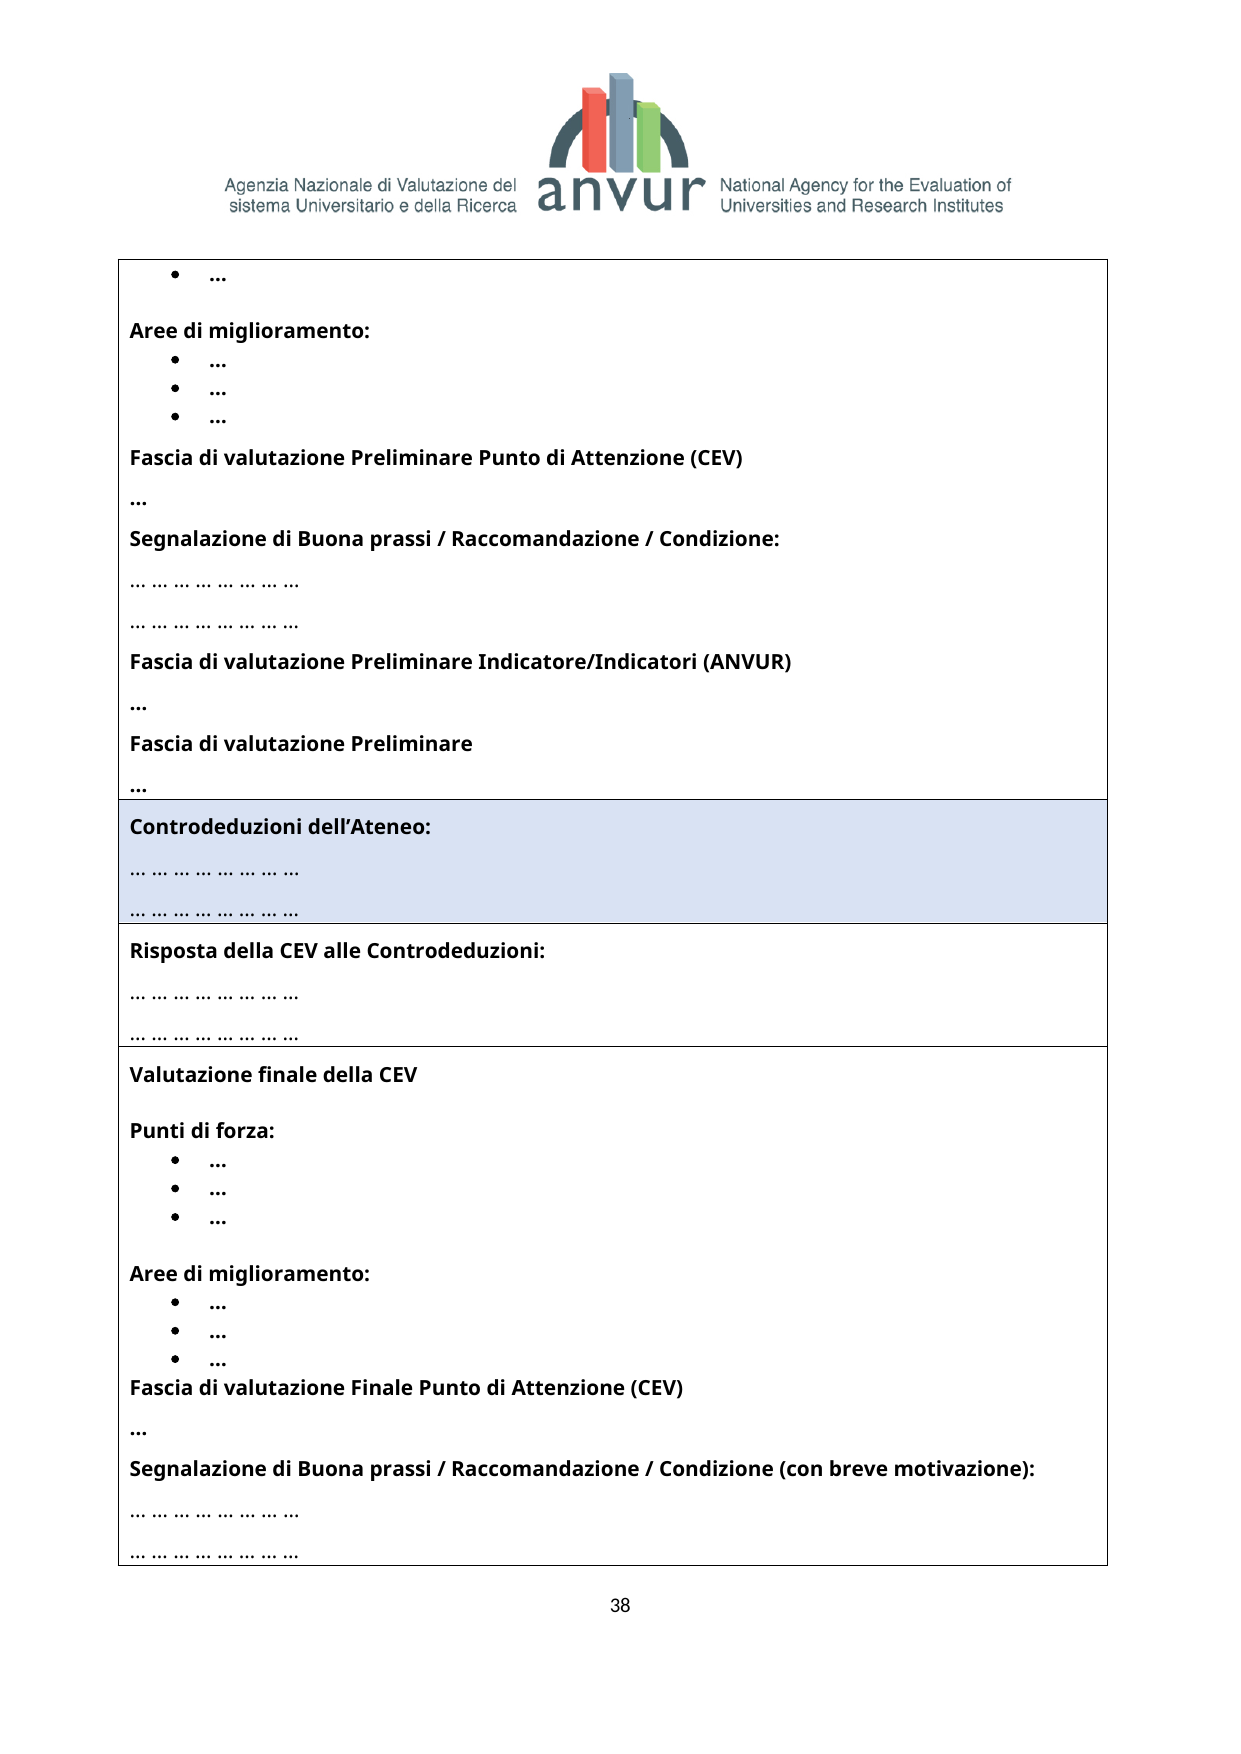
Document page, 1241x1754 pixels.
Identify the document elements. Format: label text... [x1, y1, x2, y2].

picture [224, 73, 1016, 240]
table_cell Risposta della CEV alle Controdeduzioni: … … … … … … … … … … … … … … … … [119, 924, 1107, 1046]
table_cell Segnalazione di Buona prassi / Raccomandazione / Condizione: ... … … … … … … … … … … … … … … … Fascia di valutazione Preliminare Indicatore/Indicatori (ANVUR) … Fascia di valutazione Preliminare … [119, 512, 1107, 798]
table_cell Valutazione preliminare della CEV Punti di forza: … … … Aree di miglioramento: … … … Fascia di valutazione Preliminare Punto di Attenzione (CEV) … [119, 260, 1107, 512]
table_cell Controdeduzioni dell’Ateneo: ... … … … … … … … … … … … … … … … [119, 800, 1107, 922]
